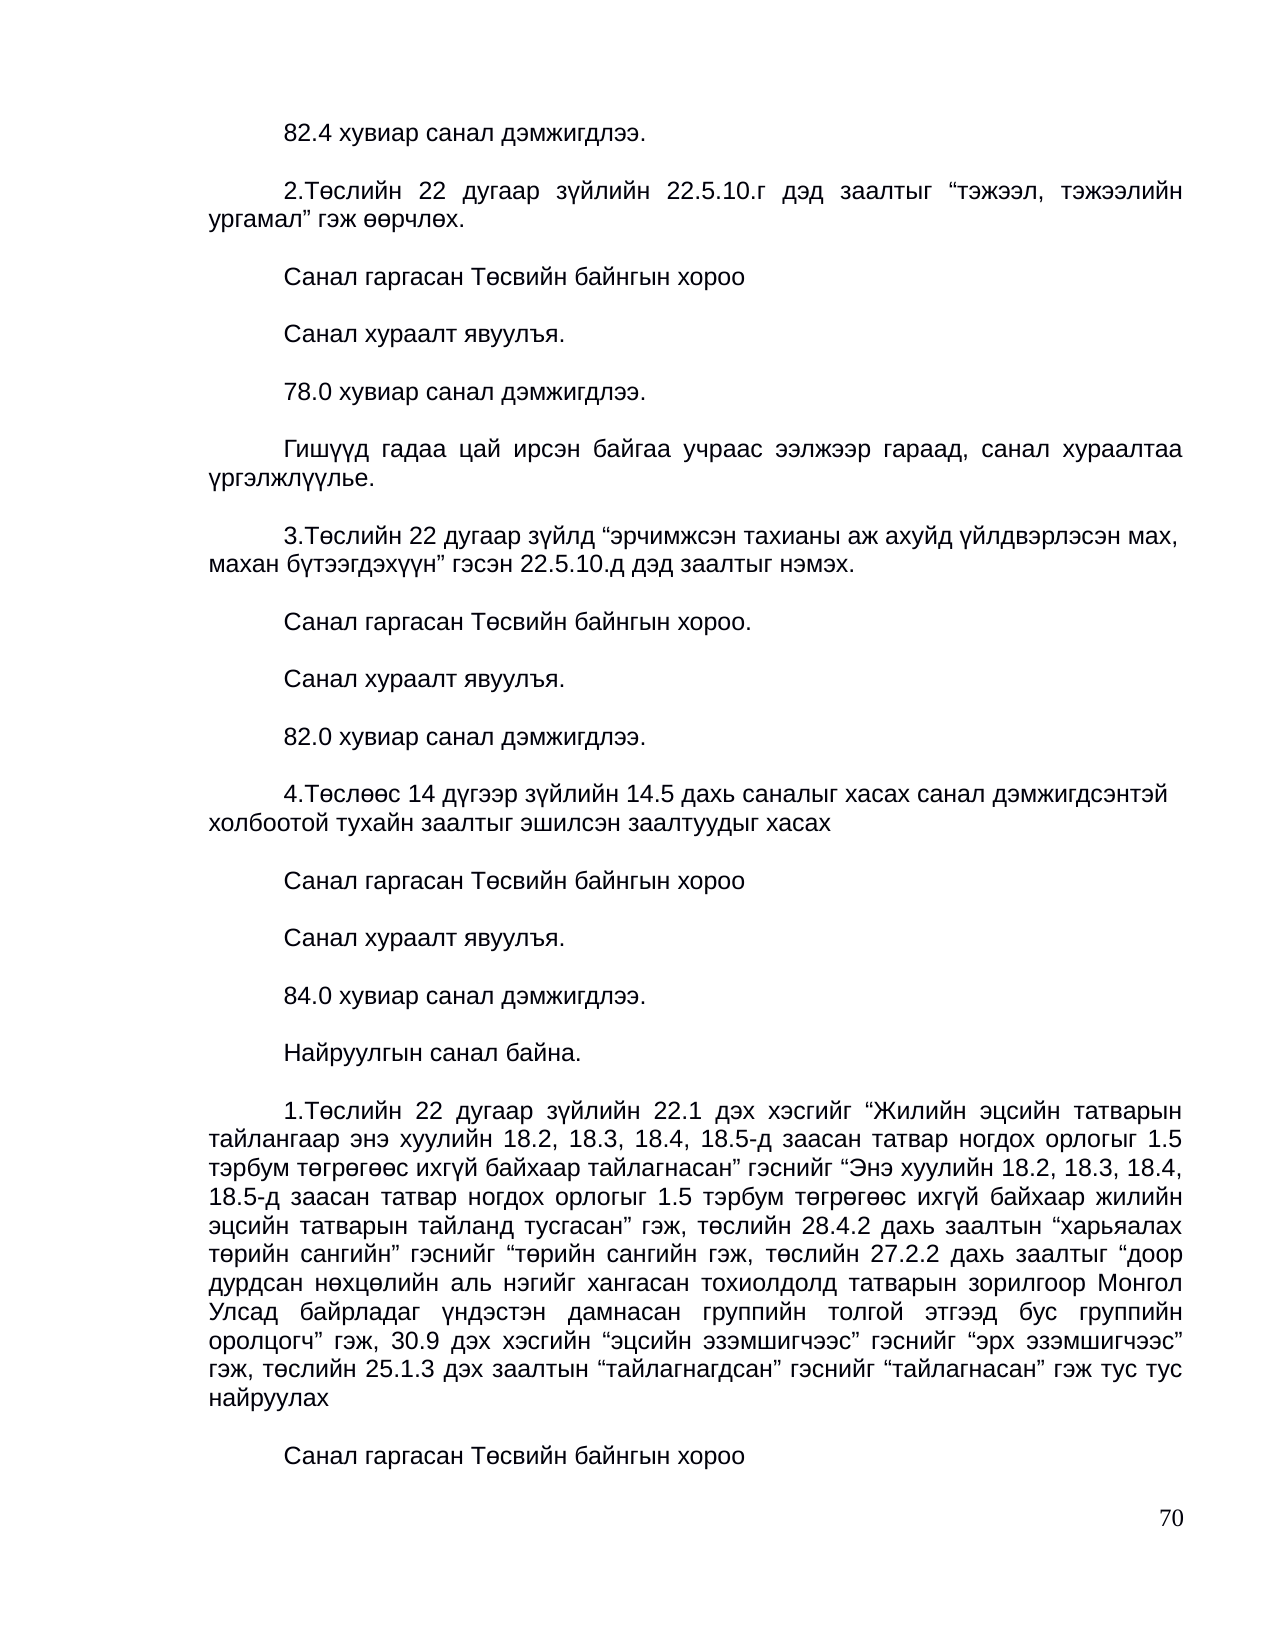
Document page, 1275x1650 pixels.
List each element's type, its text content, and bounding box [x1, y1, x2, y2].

text Санал гаргасан Төсвийн байнгын хороо [208, 1441, 1184, 1469]
text Гишүүд гадаа цай ирсэн байгаа учраас ээлжээр гараад, санал хураалтаа үргэлжлүүлье. [208, 434, 1184, 492]
text 82.4 хувиар санал дэмжигдлээ. [208, 118, 1184, 147]
text Найруулгын санал байна. [208, 1038, 1184, 1067]
text Санал гаргасан Төсвийн байнгын хороо. [208, 607, 1184, 636]
text 82.0 хувиар санал дэмжигдлээ. [208, 722, 1184, 751]
text Санал хураалт явуулъя. [208, 319, 1184, 348]
text 84.0 хувиар санал дэмжигдлээ. [208, 981, 1184, 1009]
text Санал хураалт явуулъя. [208, 923, 1184, 952]
text 3.Төслийн 22 дугаар зүйлд “эрчимжсэн тахианы аж ахуйд үйлдвэрлэсэн мах, махан бүтээгдэхүүн” гэсэн 22.5.10.д дэд заалтыг нэмэх. [208, 521, 1184, 578]
text 2.Төслийн 22 дугаар зүйлийн 22.5.10.г дэд заалтыг “тэжээл, тэжээлийн ургамал” гэж өөрчлөх. [208, 176, 1184, 233]
text Санал гаргасан Төсвийн байнгын хороо [208, 262, 1184, 291]
text 1.Төслийн 22 дугаар зүйлийн 22.1 дэх хэсгийг “Жилийн эцсийн татварын тайлангаар энэ хуулийн 18.2, 18.3, 18.4, 18.5-д заасан татвар ногдох орлогыг 1.5 тэрбум төгрөгөөс ихгүй байхаар тайлагнасан” гэснийг “Энэ хуулийн 18.2, 18.3, 18.4, 18.5-д заасан татвар ногдох орлогыг 1.5 тэрбум төгрөгөөс ихгүй байхаар жилийн эцсийн татварын тайланд тусгасан” гэж, төслийн 28.4.2 дахь заалтын “харьяалах төрийн сангийн” гэснийг “төрийн сангийн гэж, төслийн 27.2.2 дахь заалтыг “доор дурдсан нөхцөлийн аль нэгийг хангасан тохиолдолд татварын зорилгоор Монгол Улсад байрладаг үндэстэн дамнасан группийн толгой этгээд бус группийн оролцогч” гэж, 30.9 дэх хэсгийн “эцсийн эзэмшигчээс” гэснийг “эрх эзэмшигчээс” гэж, төслийн 25.1.3 дэх заалтын “тайлагнагдсан” гэснийг “тайлагнасан” гэж тус тус найруулах [208, 1096, 1184, 1412]
text 78.0 хувиар санал дэмжигдлээ. [208, 377, 1184, 406]
text Санал гаргасан Төсвийн байнгын хороо [208, 866, 1184, 894]
text 4.Төслөөс 14 дүгээр зүйлийн 14.5 дахь саналыг хасах санал дэмжигдсэнтэй холбоотой тухайн заалтыг эшилсэн заалтуудыг хасах [208, 779, 1184, 837]
text Санал хураалт явуулъя. [208, 664, 1184, 693]
